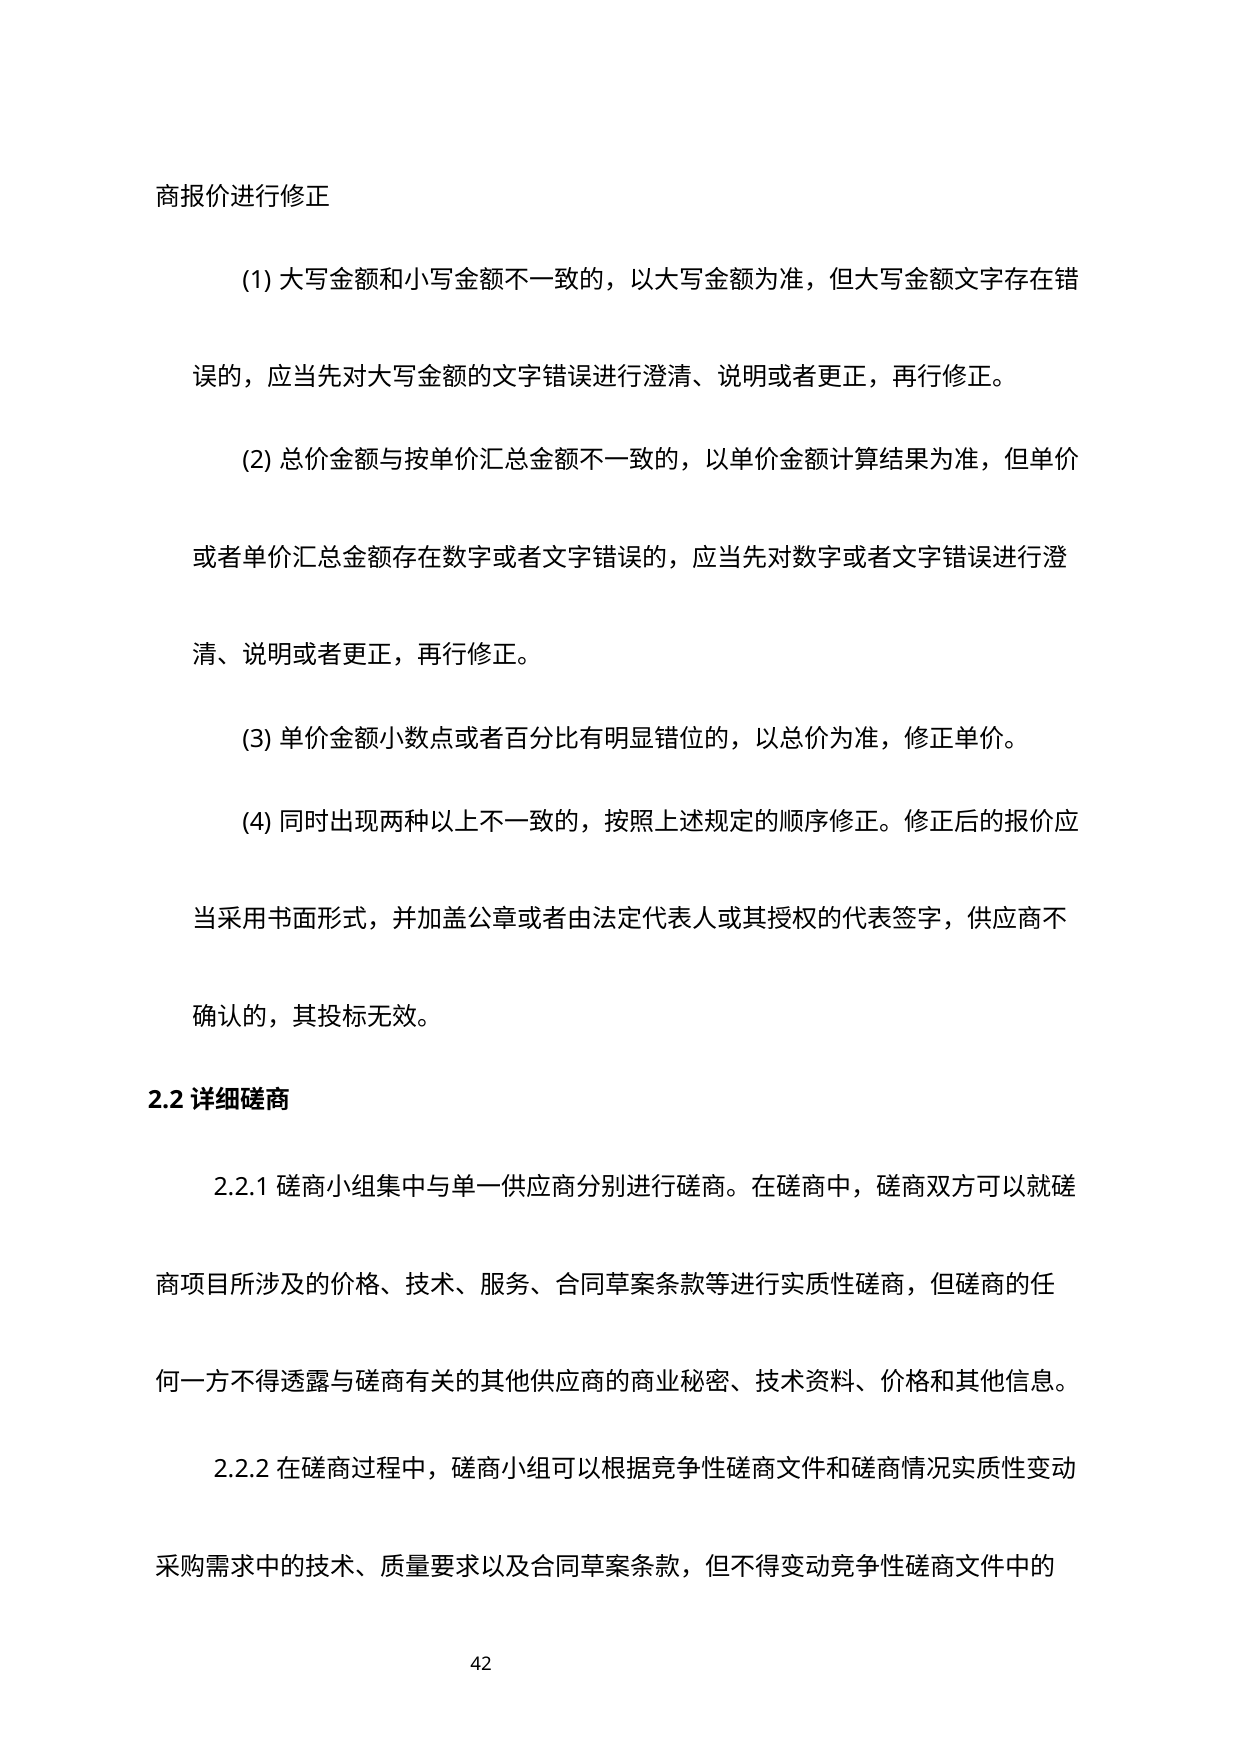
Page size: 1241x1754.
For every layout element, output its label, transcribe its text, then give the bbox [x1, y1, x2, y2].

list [155, 1434, 1078, 1597]
list 大写金额和小写金额不一致的，以大写金额为准，但大写金额文字存在错误的，应当先对大写金额的文字错误进行澄清、说明或者更正，再行修正。 [192, 245, 1088, 407]
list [155, 162, 1095, 227]
list 单价金额小数点或者百分比有明显错位的，以总价为准，修正单价。 [192, 704, 1088, 769]
list 磋商小组集中与单一供应商分别进行磋商。在磋商中，磋商双方可以就磋商项目所涉及的价格、技术、服务、合同草案条款等进行实质性磋商，但磋商的任何一方不得透露与磋商有关的其他供应商的商业秘密、技术资料、价格和其他信息。 [155, 1152, 1078, 1412]
list 详细磋商 [148, 1065, 1092, 1130]
list 总价金额与按单价汇总金额不一致的，以单价金额计算结果为准，但单价或者单价汇总金额存在数字或者文字错误的，应当先对数字或者文字错误进行澄清、说明或者更正，再行修正。 [192, 426, 1088, 686]
list 同时出现两种以上不一致的，按照上述规定的顺序修正。修正后的报价应当采用书面形式，并加盖公章或者由法定代表人或其授权的代表签字，供应商不确认的，其投标无效。 [192, 787, 1088, 1047]
